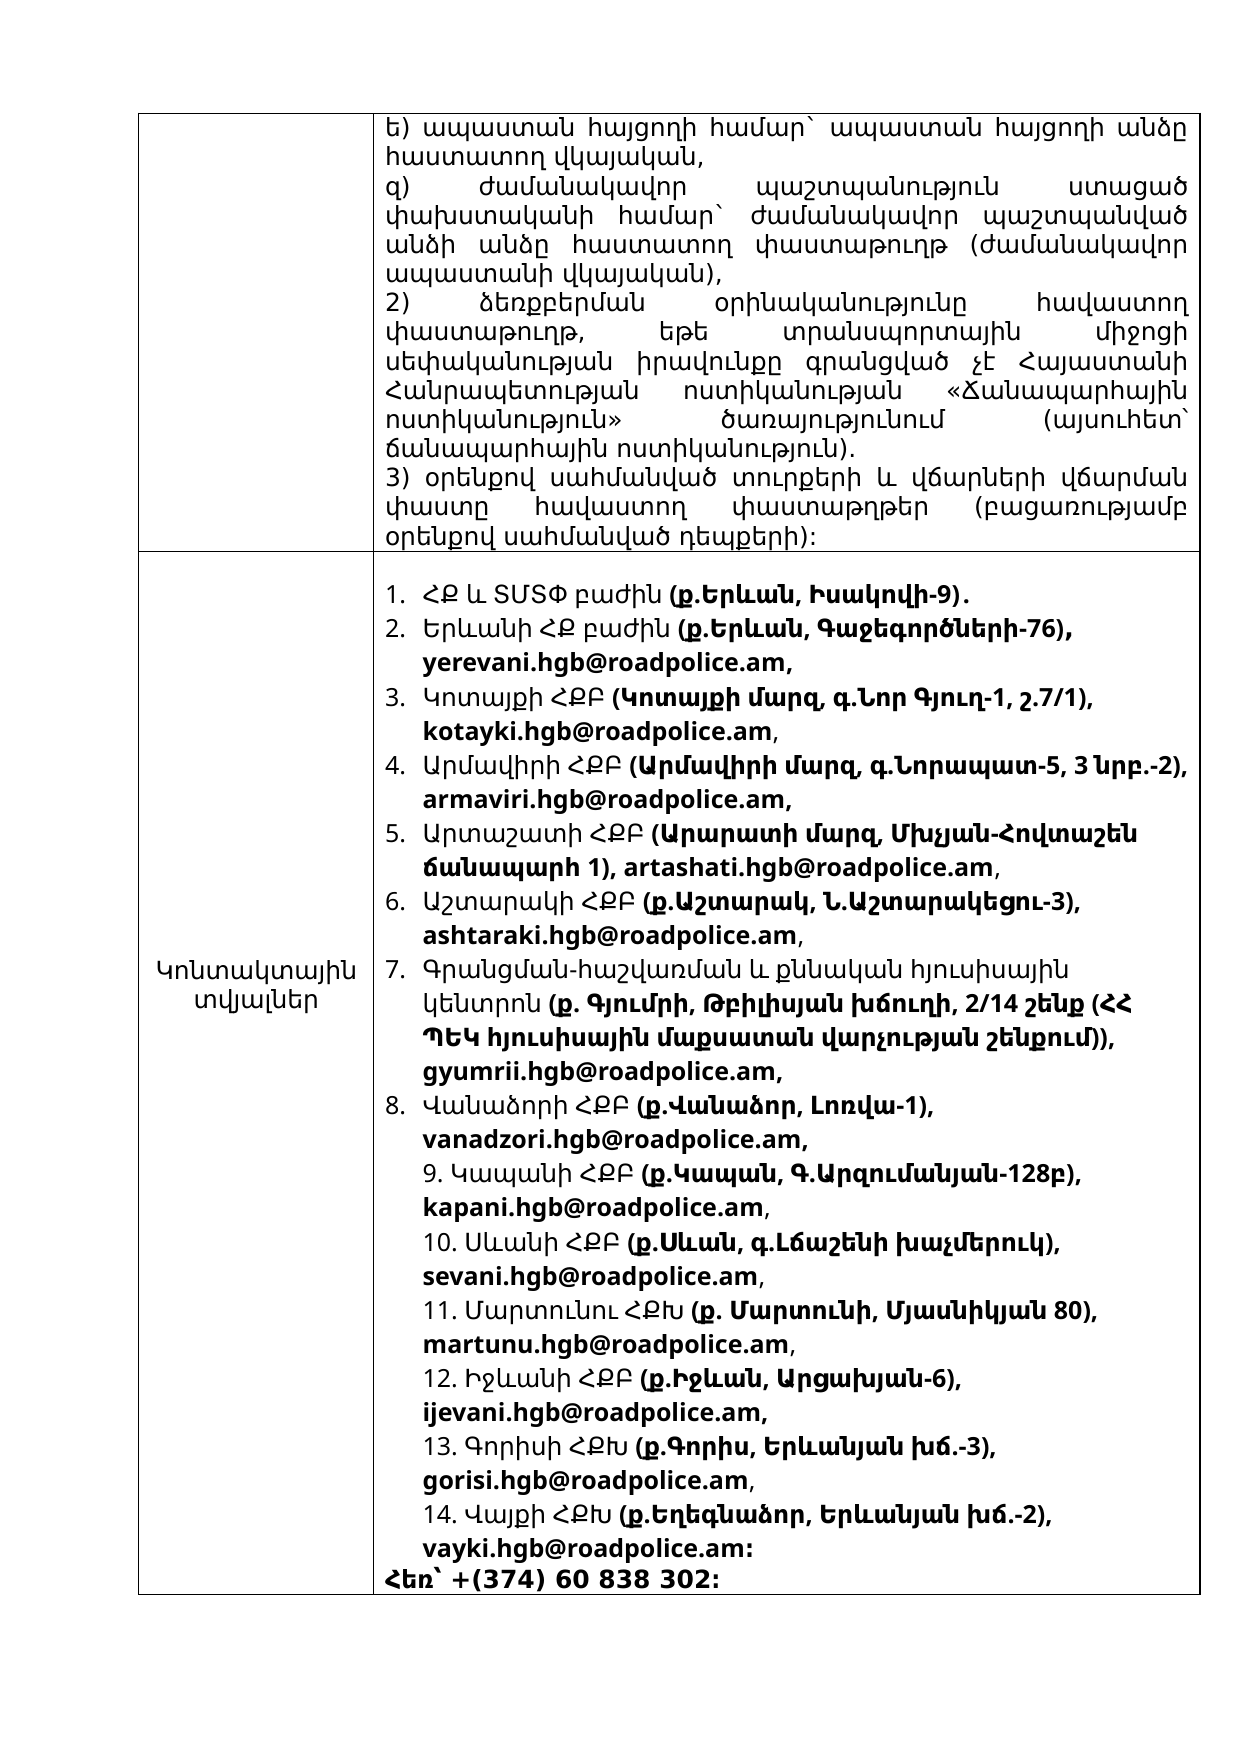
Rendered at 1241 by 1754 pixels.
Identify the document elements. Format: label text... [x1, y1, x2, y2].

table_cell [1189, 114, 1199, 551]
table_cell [139, 114, 373, 551]
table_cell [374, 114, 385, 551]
table_cell ՀՔ և ՏՄՏՓ բաժին (ք.Երևան, Իսակովի-9)․ Երևանի ՀՔ բաժին (ք.Երևան, Գաջեգործների-76), yerevani.hgb@roadpolice.am, Կոտայքի ՀՔԲ (Կոտայքի մարզ, գ.Նոր Գյուղ-1, շ.7/1), kotayki.hgb@roadpolice.am, Արմավիրի ՀՔԲ (Արմավիրի մարզ, գ.Նորապատ-5, 3 նրբ.-2), armaviri.hgb@roadpolice.am, Արտաշատի ՀՔԲ (Արարատի մարզ, Մխչյան-Հովտաշեն ճանապարհ 1), artashati.hgb@roadpolice.am, Աշտարակի ՀՔԲ (ք.Աշտարակ, Ն.Աշտարակեցու-3), ashtaraki.hgb@roadpolice.am, Գրանցման-հաշվառման և քննական հյուսիսային կենտրոն (ք. Գյումրի, Թբիլիսյան խճուղի, 2/14 շենք (ՀՀ ՊԵԿ հյուսիսային մաքսատան վարչության շենքում)), gyumrii.hgb@roadpolice.am, Վանաձորի ՀՔԲ (ք.Վանաձոր, Լոռվա-1), vanadzori.hgb@roadpolice.am, 9. Կապանի ՀՔԲ (ք.Կապան, Գ.Արզումանյան-128բ), kapani.hgb@roadpolice.am, 10. Սևանի ՀՔԲ (ք.Սևան, գ.Լճաշենի խաչմերուկ), sevani.hgb@roadpolice.am, 11. Մարտունու ՀՔԽ (ք. Մարտունի, Մյասնիկյան 80), martunu.hgb@roadpolice.am, 12. Իջևանի ՀՔԲ (ք.Իջևան, Արցախյան-6), ijevani.hgb@roadpolice.am, 13. Գորիսի ՀՔԽ (ք.Գորիս, Երևանյան խճ.-3), gorisi.hgb@roadpolice.am, 14. Վայքի ՀՔԽ (ք.Եղեգնաձոր, Երևանյան խճ.-2), vayki.hgb@roadpolice.am։ Հեռ՝ +(374) 60 838 302։ [374, 552, 1199, 1594]
table_cell Կոնտակտային տվյալներ [139, 552, 373, 1594]
